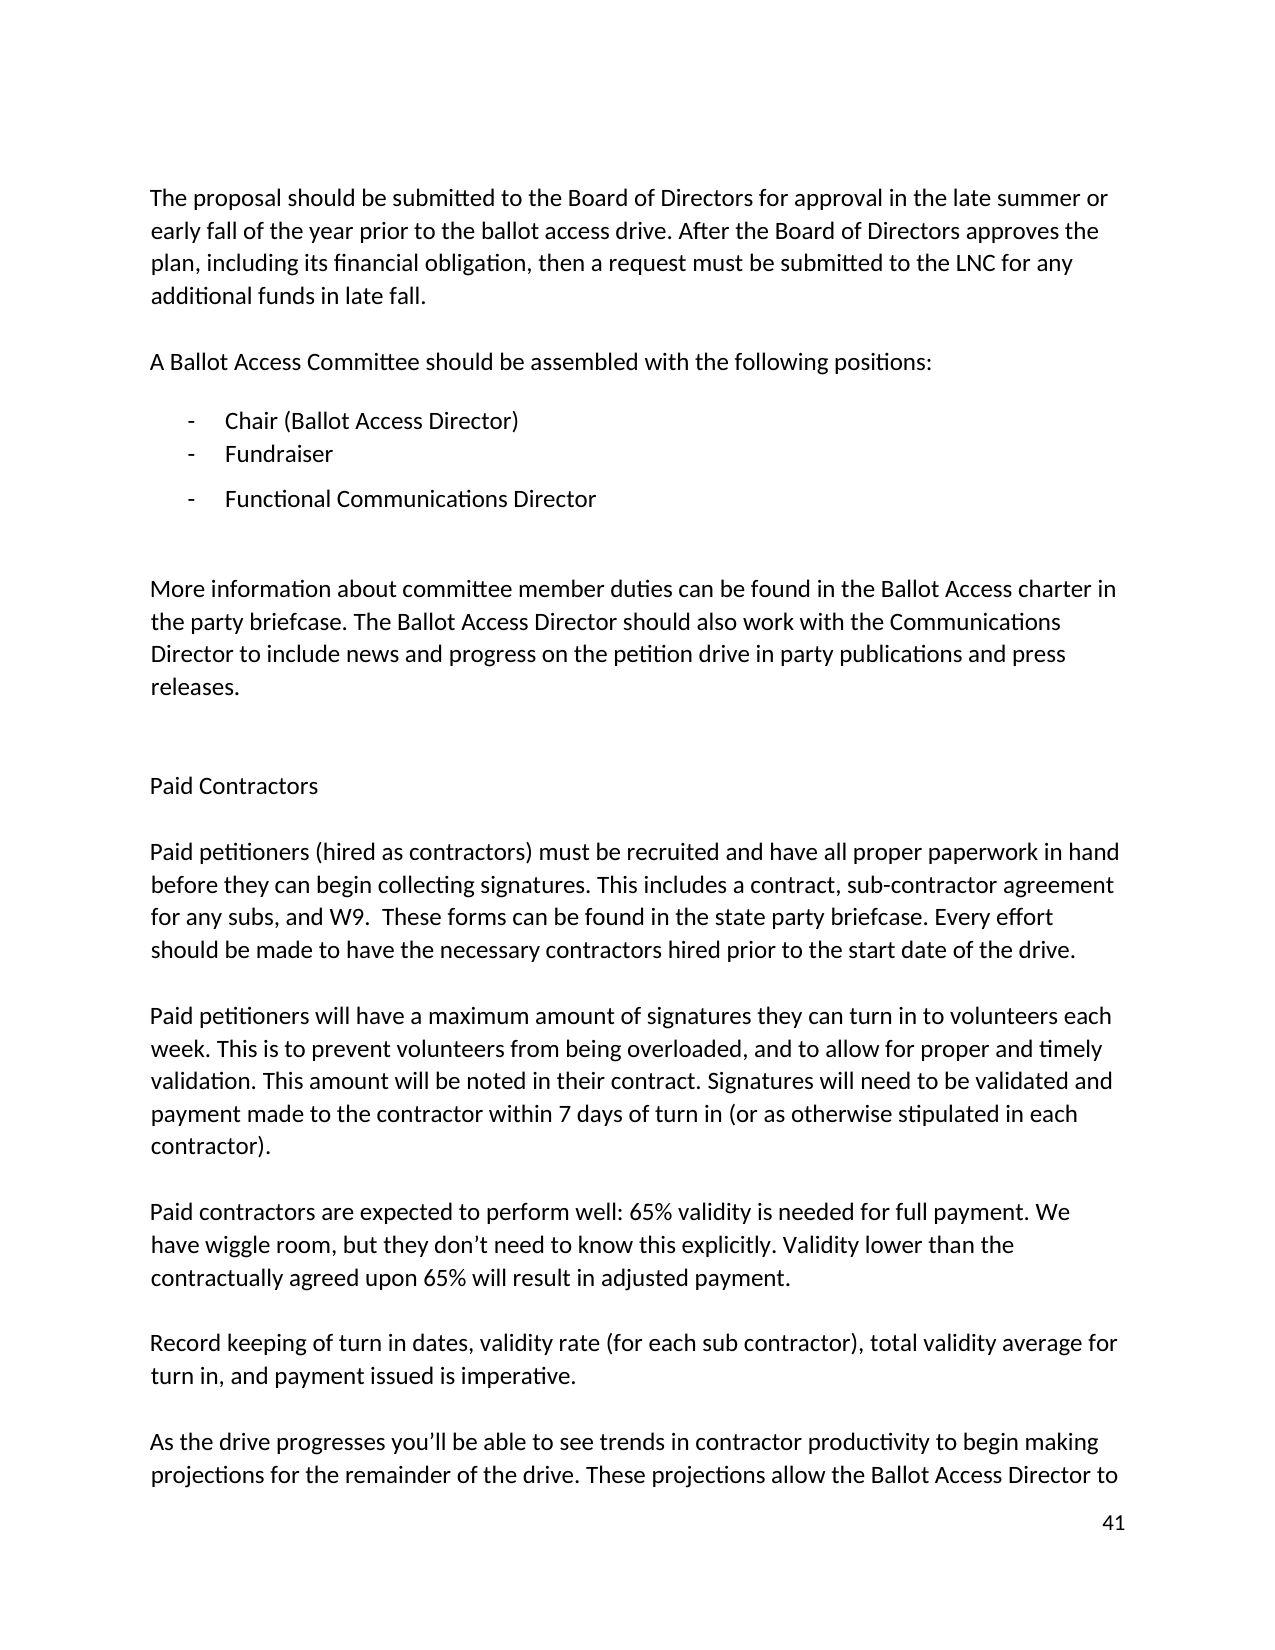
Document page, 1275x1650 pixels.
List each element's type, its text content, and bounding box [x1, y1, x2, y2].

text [149, 1426, 1125, 1489]
text More information about committee member duties can be found in the Ballot Access charter in the party briefcase. The Ballot Access Director should also work with the Communications Director to include news and progress on the petition drive in party publications and press releases. [149, 573, 1125, 702]
text Paid contractors are expected to perform well: 65% validity is needed for full payment. We have wiggle room, but they don’t need to know this explicitly. Validity lower than the contractually agreed upon 65% will result in adjusted payment. [149, 1196, 1125, 1292]
list Functional Communications Director [187, 483, 1125, 514]
text The proposal should be submitted to the Board of Directors for approval in the late summer or early fall of the year prior to the ballot access drive. After the Board of Directors approves the plan, including its financial obligation, then a request must be submitted to the LNC for any additional funds in late fall. [149, 182, 1125, 311]
text A Ballot Access Committee should be assembled with the following positions: [149, 346, 1125, 377]
text Paid Contractors [149, 770, 1125, 801]
list Chair (Ballot Access Director) [187, 405, 1125, 436]
text Paid petitioners (hired as contractors) must be recruited and have all proper paperwork in hand before they can begin collecting signatures. This includes a contract, sub-contractor agreement for any subs, and W9. These forms can be found in the state party briefcase. Every effort should be made to have the necessary contractors hired prior to the start date of the drive. [149, 836, 1125, 965]
text Record keeping of turn in dates, validity rate (for each sub contractor), total validity average for turn in, and payment issued is imperative. [149, 1328, 1125, 1391]
text Paid petitioners will have a maximum amount of signatures they can turn in to volunteers each week. This is to prevent volunteers from being overloaded, and to allow for proper and timely validation. This amount will be noted in their contract. Signatures will need to be validated and payment made to the contractor within 7 days of turn in (or as otherwise stipulated in each contractor). [149, 1000, 1125, 1161]
list Fundraiser [187, 438, 1125, 469]
